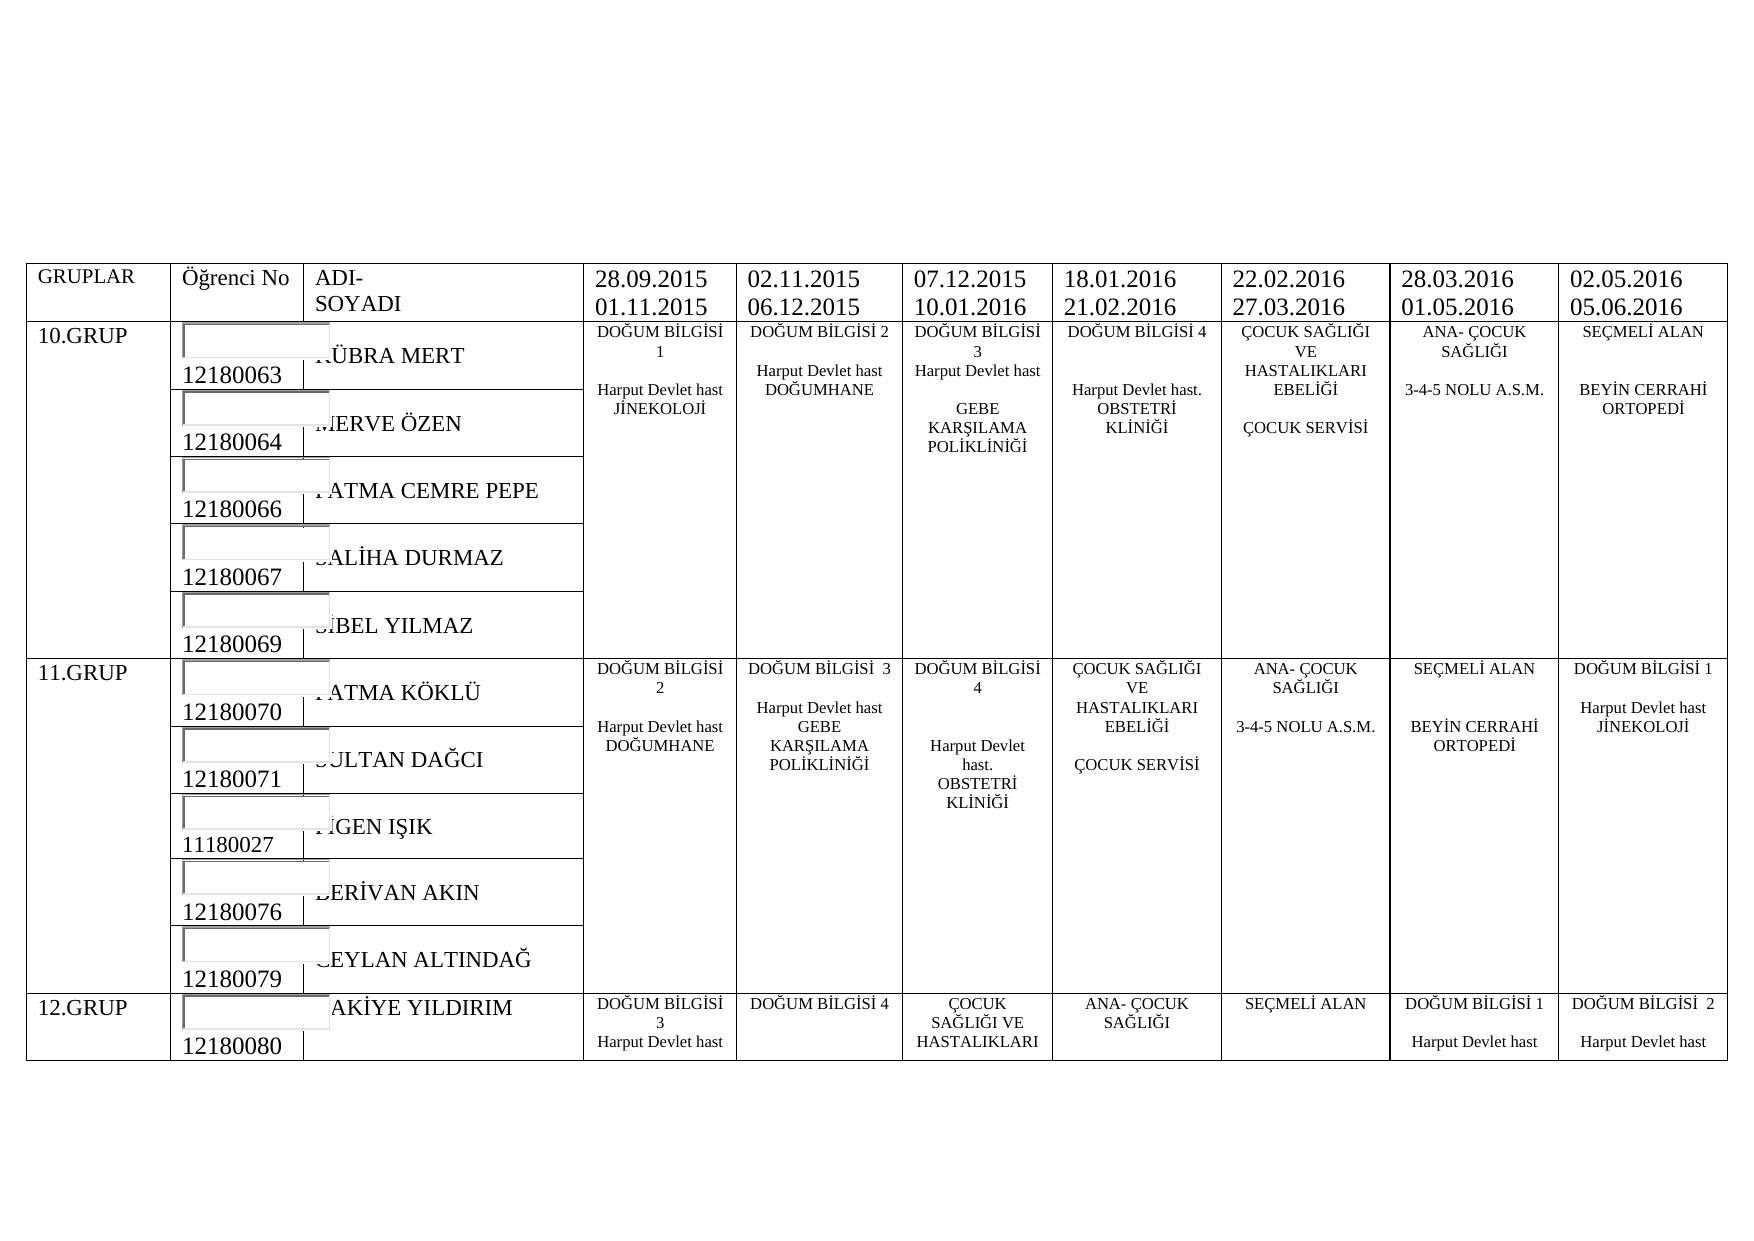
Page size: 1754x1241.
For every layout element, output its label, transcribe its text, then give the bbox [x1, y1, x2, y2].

table_cell CEYLAN ALTINDAĞ [304, 926, 583, 993]
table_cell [1222, 994, 1389, 1060]
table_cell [1053, 994, 1221, 1060]
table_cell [584, 994, 736, 1060]
table_cell 12180069 [171, 592, 303, 658]
table_cell DOĞUM BİLGİSİ 3 Harput Devlet hast GEBE KARŞILAMA POLİKLİNİĞİ [903, 322, 1052, 658]
table_cell RAKİYE YILDIRIM [304, 994, 583, 1060]
table_header 28.09.2015 01.11.2015 [584, 264, 736, 321]
table_cell DOĞUM BİLGİSİ 4 Harput Devlet hast. OBSTETRİ KLİNİĞİ [1053, 322, 1221, 658]
table_cell DOĞUM BİLGİSİ 3 Harput Devlet hast GEBE KARŞILAMA POLİKLİNİĞİ [737, 659, 902, 993]
table_cell 12180064 [171, 390, 303, 456]
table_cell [737, 994, 902, 1060]
table_cell FATMA KÖKLÜ [304, 659, 583, 726]
table_cell 12180080 [171, 994, 303, 1060]
table_cell 11180027 [171, 794, 303, 858]
table_header 02.11.2015 06.12.2015 [737, 264, 902, 321]
table_cell 12180071 [171, 727, 303, 793]
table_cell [1391, 994, 1558, 1060]
table_cell 12180076 [171, 859, 303, 925]
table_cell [1559, 994, 1727, 1060]
table_cell SEÇMELİ ALAN BEYİN CERRAHİ ORTOPEDİ [1559, 322, 1727, 658]
table_cell 12180066 [171, 457, 303, 523]
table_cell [903, 994, 1052, 1060]
table_cell SALİHA DURMAZ [304, 524, 583, 591]
table_cell ANA- ÇOCUK SAĞLIĞI 3-4-5 NOLU A.S.M. [1391, 322, 1558, 658]
table_cell DOĞUM BİLGİSİ 2 Harput Devlet hast DOĞUMHANE [584, 659, 736, 993]
table_header Öğrenci No [171, 264, 303, 321]
table_cell SİBEL YILMAZ [304, 592, 583, 658]
table_cell FİGEN IŞIK [304, 794, 583, 858]
table_header 18.01.2016 21.02.2016 [1053, 264, 1221, 321]
table_cell 12180063 [171, 322, 303, 388]
table_cell DOĞUM BİLGİSİ 2 Harput Devlet hast DOĞUMHANE [737, 322, 902, 658]
table_cell DOĞUM BİLGİSİ 1 Harput Devlet hast JİNEKOLOJİ [584, 322, 736, 658]
table_cell 10.GRUP [27, 322, 170, 658]
table_header 02.05.2016 05.06.2016 [1559, 264, 1727, 321]
table_header GRUPLAR [27, 264, 170, 321]
table_cell SEÇMELİ ALAN BEYİN CERRAHİ ORTOPEDİ [1391, 659, 1558, 993]
table_cell DOĞUM BİLGİSİ 1 Harput Devlet hast JİNEKOLOJİ [1559, 659, 1727, 993]
table_cell ANA- ÇOCUK SAĞLIĞI 3-4-5 NOLU A.S.M. [1222, 659, 1389, 993]
table_cell 12180067 [171, 524, 303, 591]
table_cell KÜBRA MERT [304, 322, 583, 388]
table_header ADI- SOYADI [304, 264, 583, 321]
table_cell FATMA CEMRE PEPE [304, 457, 583, 523]
table_cell ÇOCUK SAĞLIĞI VE HASTALIKLARI EBELİĞİ ÇOCUK SERVİSİ [1222, 322, 1389, 658]
table_header 22.02.2016 27.03.2016 [1222, 264, 1389, 321]
table_cell 12180079 [171, 926, 303, 993]
table_cell 12180070 [171, 659, 303, 726]
table_header 07.12.2015 10.01.2016 [903, 264, 1052, 321]
table_cell 12.GRUP [27, 994, 170, 1060]
table_cell SULTAN DAĞCI [304, 727, 583, 793]
table_cell DOĞUM BİLGİSİ 4 Harput Devlet hast. OBSTETRİ KLİNİĞİ [903, 659, 1052, 993]
table_cell 11.GRUP [27, 659, 170, 993]
table_cell MERVE ÖZEN [304, 390, 583, 456]
table_cell BERİVAN AKIN [304, 859, 583, 925]
table_cell ÇOCUK SAĞLIĞI VE HASTALIKLARI EBELİĞİ ÇOCUK SERVİSİ [1053, 659, 1221, 993]
table_header 28.03.2016 01.05.2016 [1391, 264, 1558, 321]
